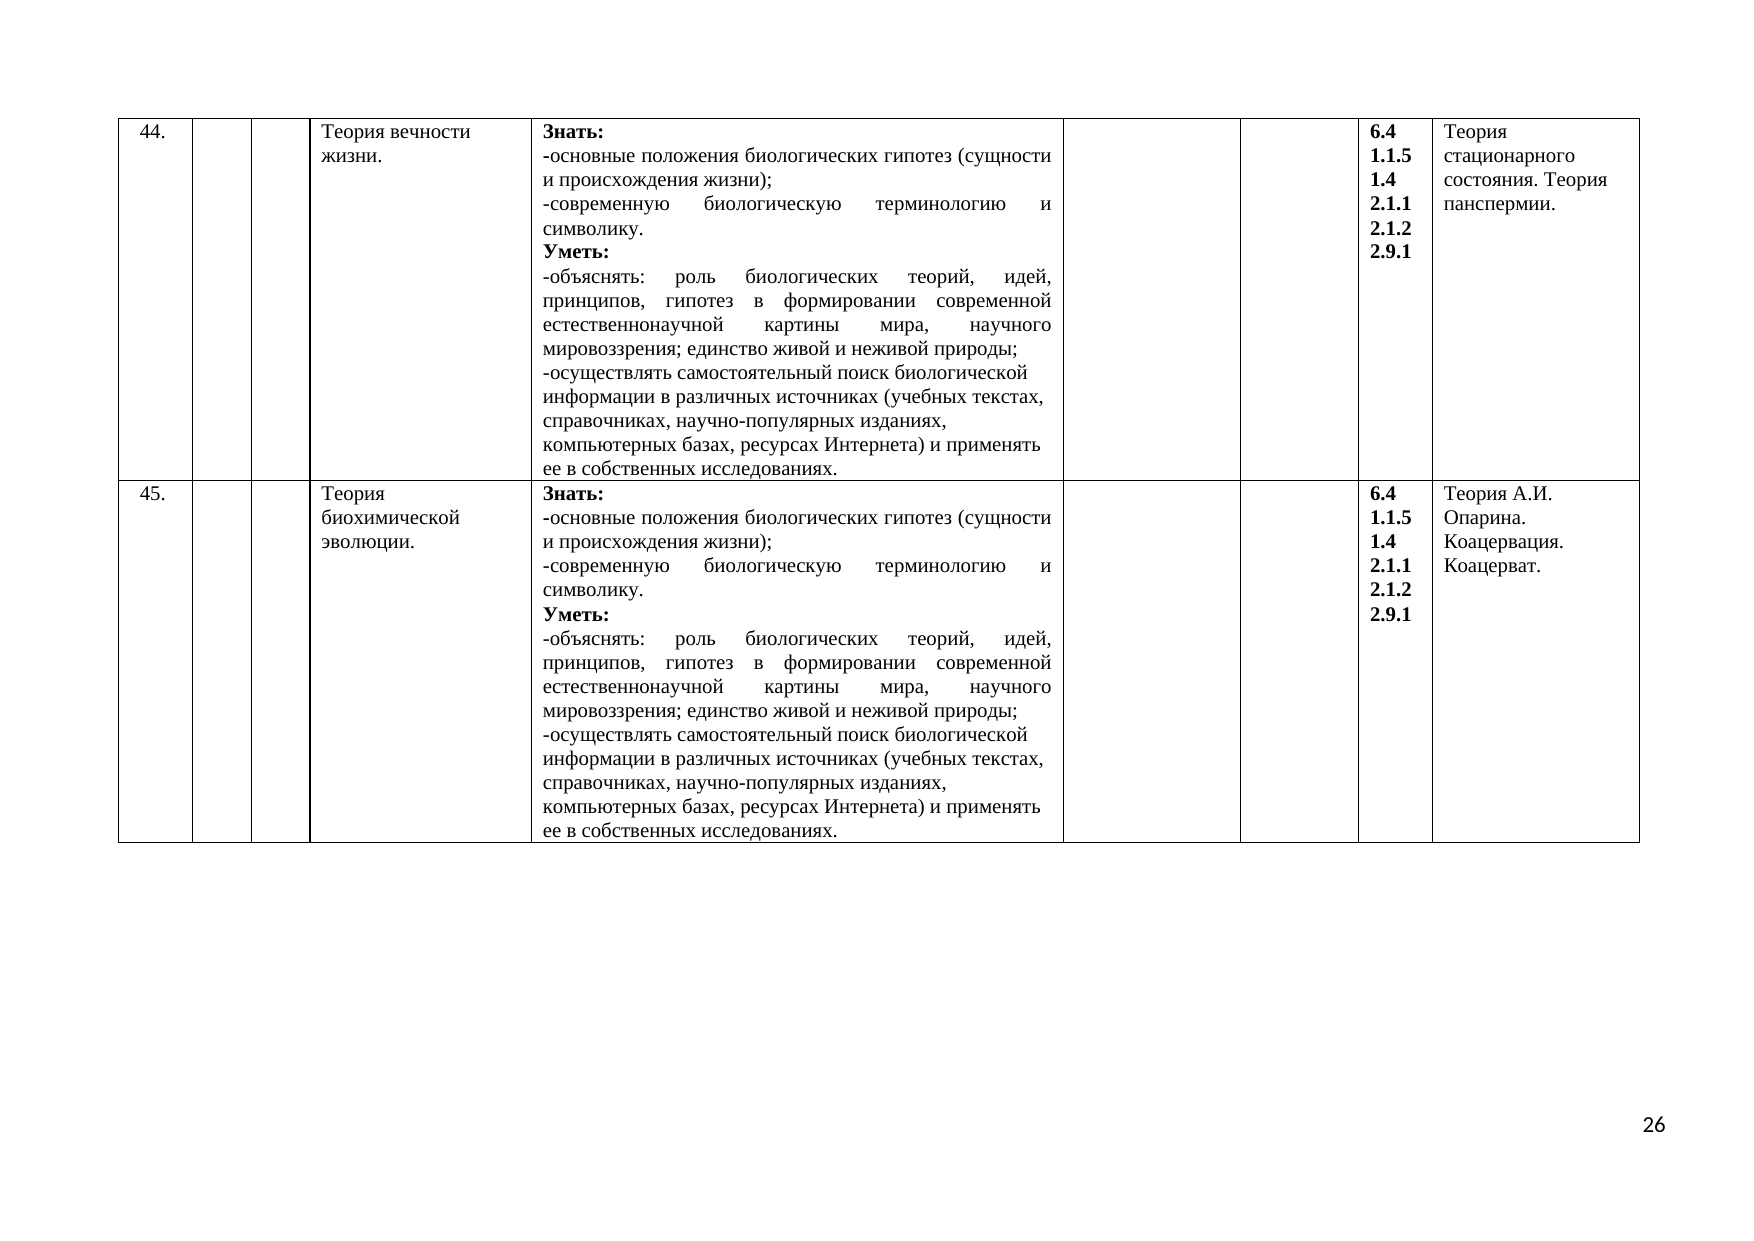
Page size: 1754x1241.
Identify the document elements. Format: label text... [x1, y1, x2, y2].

table_cell [252, 119, 309, 480]
table_cell 6.4 1.1.5 1.4 2.1.1 2.1.2 2.9.1 [1359, 481, 1432, 842]
table_cell [1241, 481, 1358, 842]
table_cell [1064, 481, 1240, 842]
table_cell 6.4 1.1.5 1.4 2.1.1 2.1.2 2.9.1 [1359, 119, 1432, 480]
table_cell [252, 481, 309, 842]
table_cell Знать: -основные положения биологических гипотез (сущности и происхождения жизни); -современную биологическую терминологию и символику. Уметь: -объяснять: роль биологических теорий, идей, принципов, гипотез в формировании современной естественнонаучной картины мира, научного мировоззрения; единство живой и неживой природы; -осуществлять самостоятельный поиск биологической информации в различных источниках (учебных текстах, справочниках, научно-популярных изданиях, компьютерных базах, ресурсах Интернета) и применять ее в собственных исследованиях. [532, 119, 1063, 480]
table_cell [1064, 119, 1240, 480]
table_cell [193, 481, 251, 842]
table_cell Теория биохимической эволюции. [311, 481, 531, 842]
table_cell Знать: -основные положения биологических гипотез (сущности и происхождения жизни); -современную биологическую терминологию и символику. Уметь: -объяснять: роль биологических теорий, идей, принципов, гипотез в формировании современной естественнонаучной картины мира, научного мировоззрения; единство живой и неживой природы; -осуществлять самостоятельный поиск биологической информации в различных источниках (учебных текстах, справочниках, научно-популярных изданиях, компьютерных базах, ресурсах Интернета) и применять ее в собственных исследованиях. [532, 481, 1063, 842]
table_cell Теория А.И. Опарина. Коацервация. Коацерват. [1433, 481, 1639, 842]
table_cell [193, 119, 251, 480]
table_cell Теория стационарного состояния. Теория панспермии. [1433, 119, 1639, 480]
table_cell [119, 119, 192, 480]
table_cell [119, 481, 192, 842]
table_cell [1241, 119, 1358, 480]
table_cell Теория вечности жизни. [311, 119, 531, 480]
